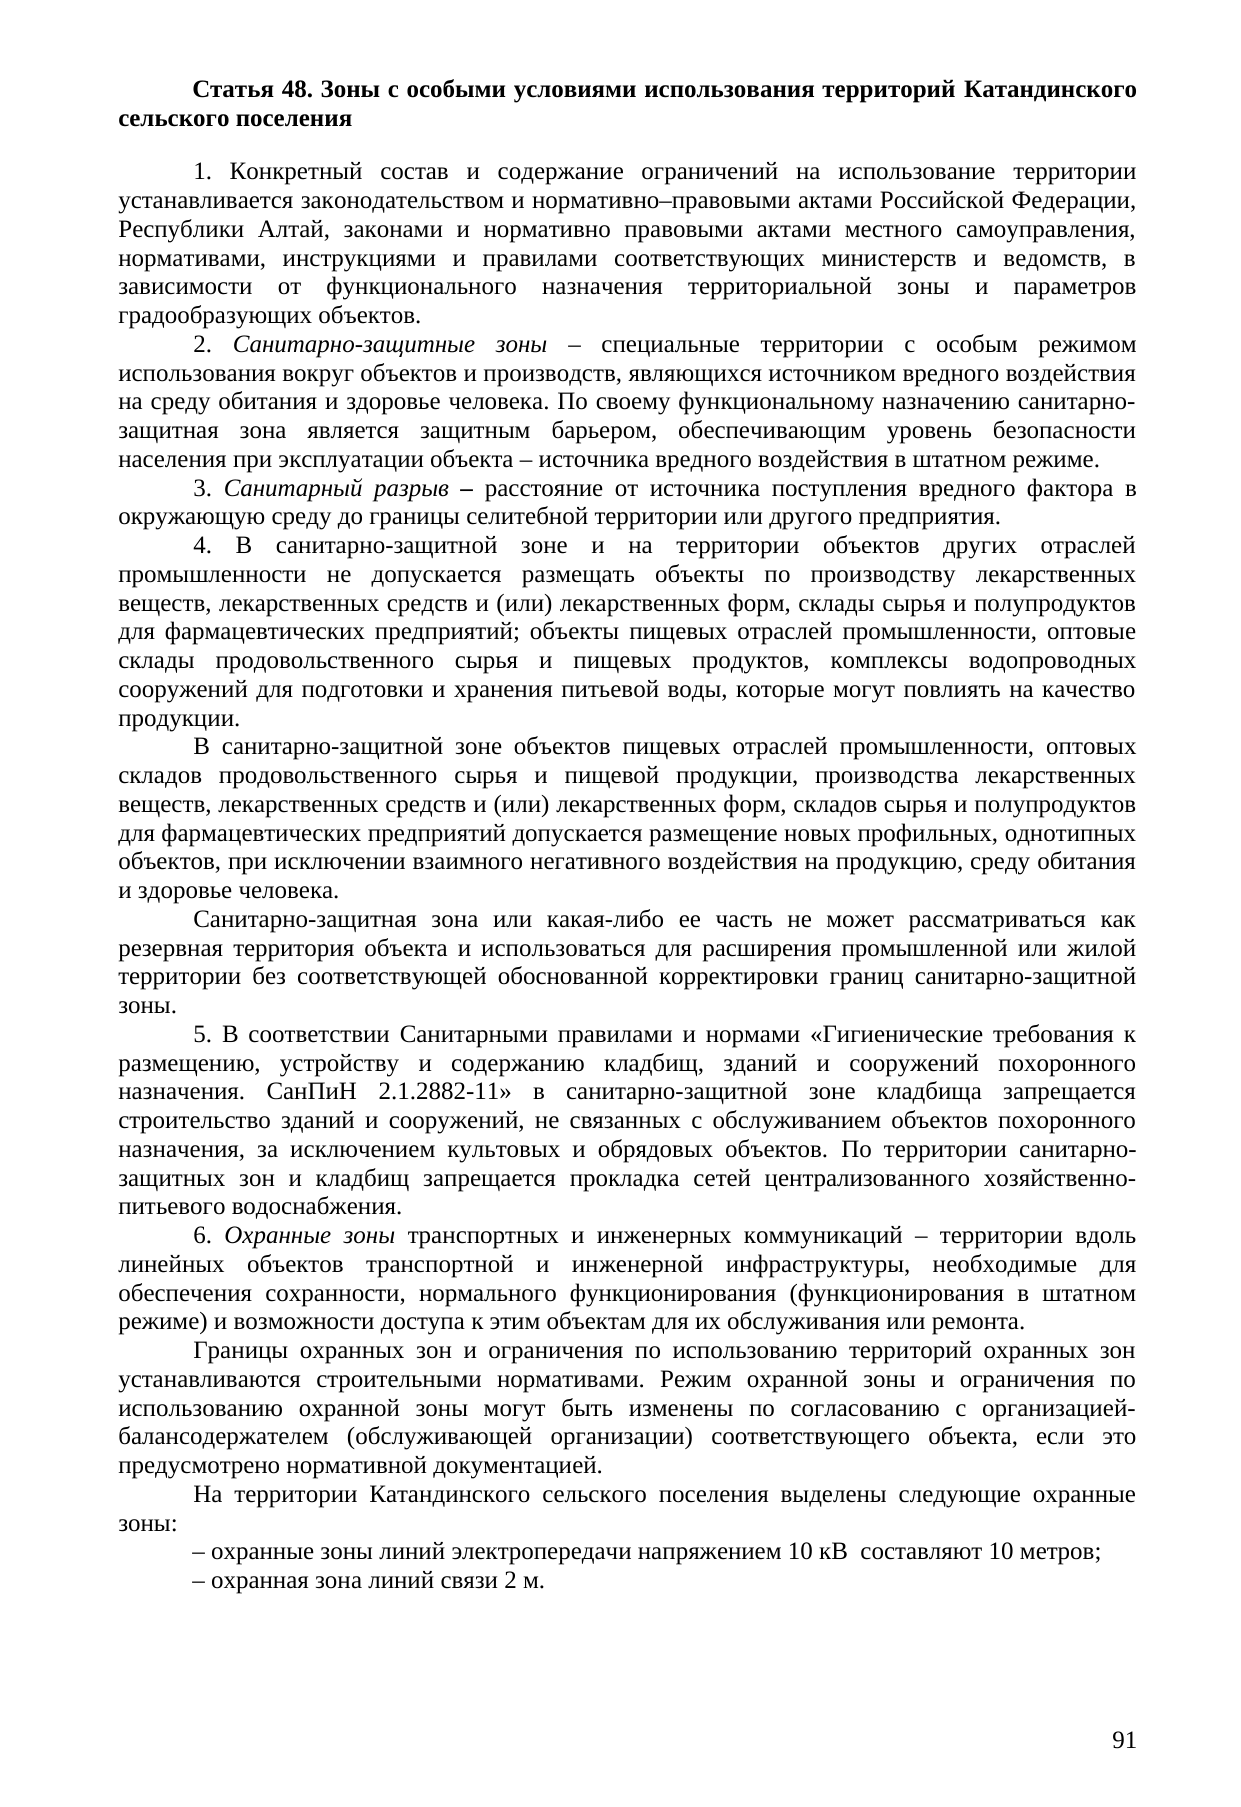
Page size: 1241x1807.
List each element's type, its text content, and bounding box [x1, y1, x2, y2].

text – охранные зоны линий электропередачи напряжением 10 кВ составляют 10 метров; [118, 1536, 1137, 1565]
text 5. В соответствии Санитарными правилами и нормами «Гигиенические требования к размещению, устройству и содержанию кладбищ, зданий и сооружений похоронного назначения. СанПиН 2.1.2882-11» в санитарно-защитной зоне кладбища запрещается строительство зданий и сооружений, не связанных с обслуживанием объектов похоронного назначения, за исключением культовых и обрядовых объектов. По территории санитарно-защитных зон и кладбищ запрещается прокладка сетей централизованного хозяйственно-питьевого водоснабжения. [118, 1019, 1137, 1220]
text 1. Конкретный состав и содержание ограничений на использование территории устанавливается законодательством и нормативно–правовыми актами Российской Федерации, Республики Алтай, законами и нормативно правовыми актами местного самоуправления, нормативами, инструкциями и правилами соответствующих министерств и ведомств, в зависимости от функционального назначения территориальной зоны и параметров градообразующих объектов. [118, 156, 1137, 329]
text 4. В санитарно-защитной зоне и на территории объектов других отраслей промышленности не допускается размещать объекты по производству лекарственных веществ, лекарственных средств и (или) лекарственных форм, склады сырья и полупродуктов для фармацевтических предприятий; объекты пищевых отраслей промышленности, оптовые склады продовольственного сырья и пищевых продуктов, комплексы водопроводных сооружений для подготовки и хранения питьевой воды, которые могут повлиять на качество продукции. [118, 530, 1137, 731]
text – охранная зона линий связи 2 м. [118, 1565, 1137, 1594]
text 6. Охранные зоны транспортных и инженерных коммуникаций – территории вдоль линейных объектов транспортной и инженерной инфраструктуры, необходимые для обеспечения сохранности, нормального функционирования (функционирования в штатном режиме) и возможности доступа к этим объектам для их обслуживания или ремонта. [118, 1220, 1137, 1335]
text На территории Катандинского сельского поселения выделены следующие охранные зоны: [118, 1479, 1137, 1536]
text В санитарно-защитной зоне объектов пищевых отраслей промышленности, оптовых складов продовольственного сырья и пищевой продукции, производства лекарственных веществ, лекарственных средств и (или) лекарственных форм, складов сырья и полупродуктов для фармацевтических предприятий допускается размещение новых профильных, однотипных объектов, при исключении взаимного негативного воздействия на продукцию, среду обитания и здоровье человека. [118, 731, 1137, 904]
text 3. Санитарный разрыв – расстояние от источника поступления вредного фактора в окружающую среду до границы селитебной территории или другого предприятия. [118, 473, 1137, 530]
text 2. Санитарно-защитные зоны – специальные территории с особым режимом использования вокруг объектов и производств, являющихся источником вредного воздействия на среду обитания и здоровье человека. По своему функциональному назначению санитарно-защитная зона является защитным барьером, обеспечивающим уровень безопасности населения при эксплуатации объекта – источника вредного воздействия в штатном режиме. [118, 329, 1137, 473]
text Санитарно-защитная зона или какая-либо ее часть не может рассматриваться как резервная территория объекта и использоваться для расширения промышленной или жилой территории без соответствующей обоснованной корректировки границ санитарно-защитной зоны. [118, 904, 1137, 1019]
text Статья 48. Зоны с особыми условиями использования территорий Катандинского сельского поселения [118, 74, 1137, 131]
text Границы охранных зон и ограничения по использованию территорий охранных зон устанавливаются строительными нормативами. Режим охранной зоны и ограничения по использованию охранной зоны могут быть изменены по согласованию с организацией-балансодержателем (обслуживающей организации) соответствующего объекта, если это предусмотрено нормативной документацией. [118, 1335, 1137, 1479]
